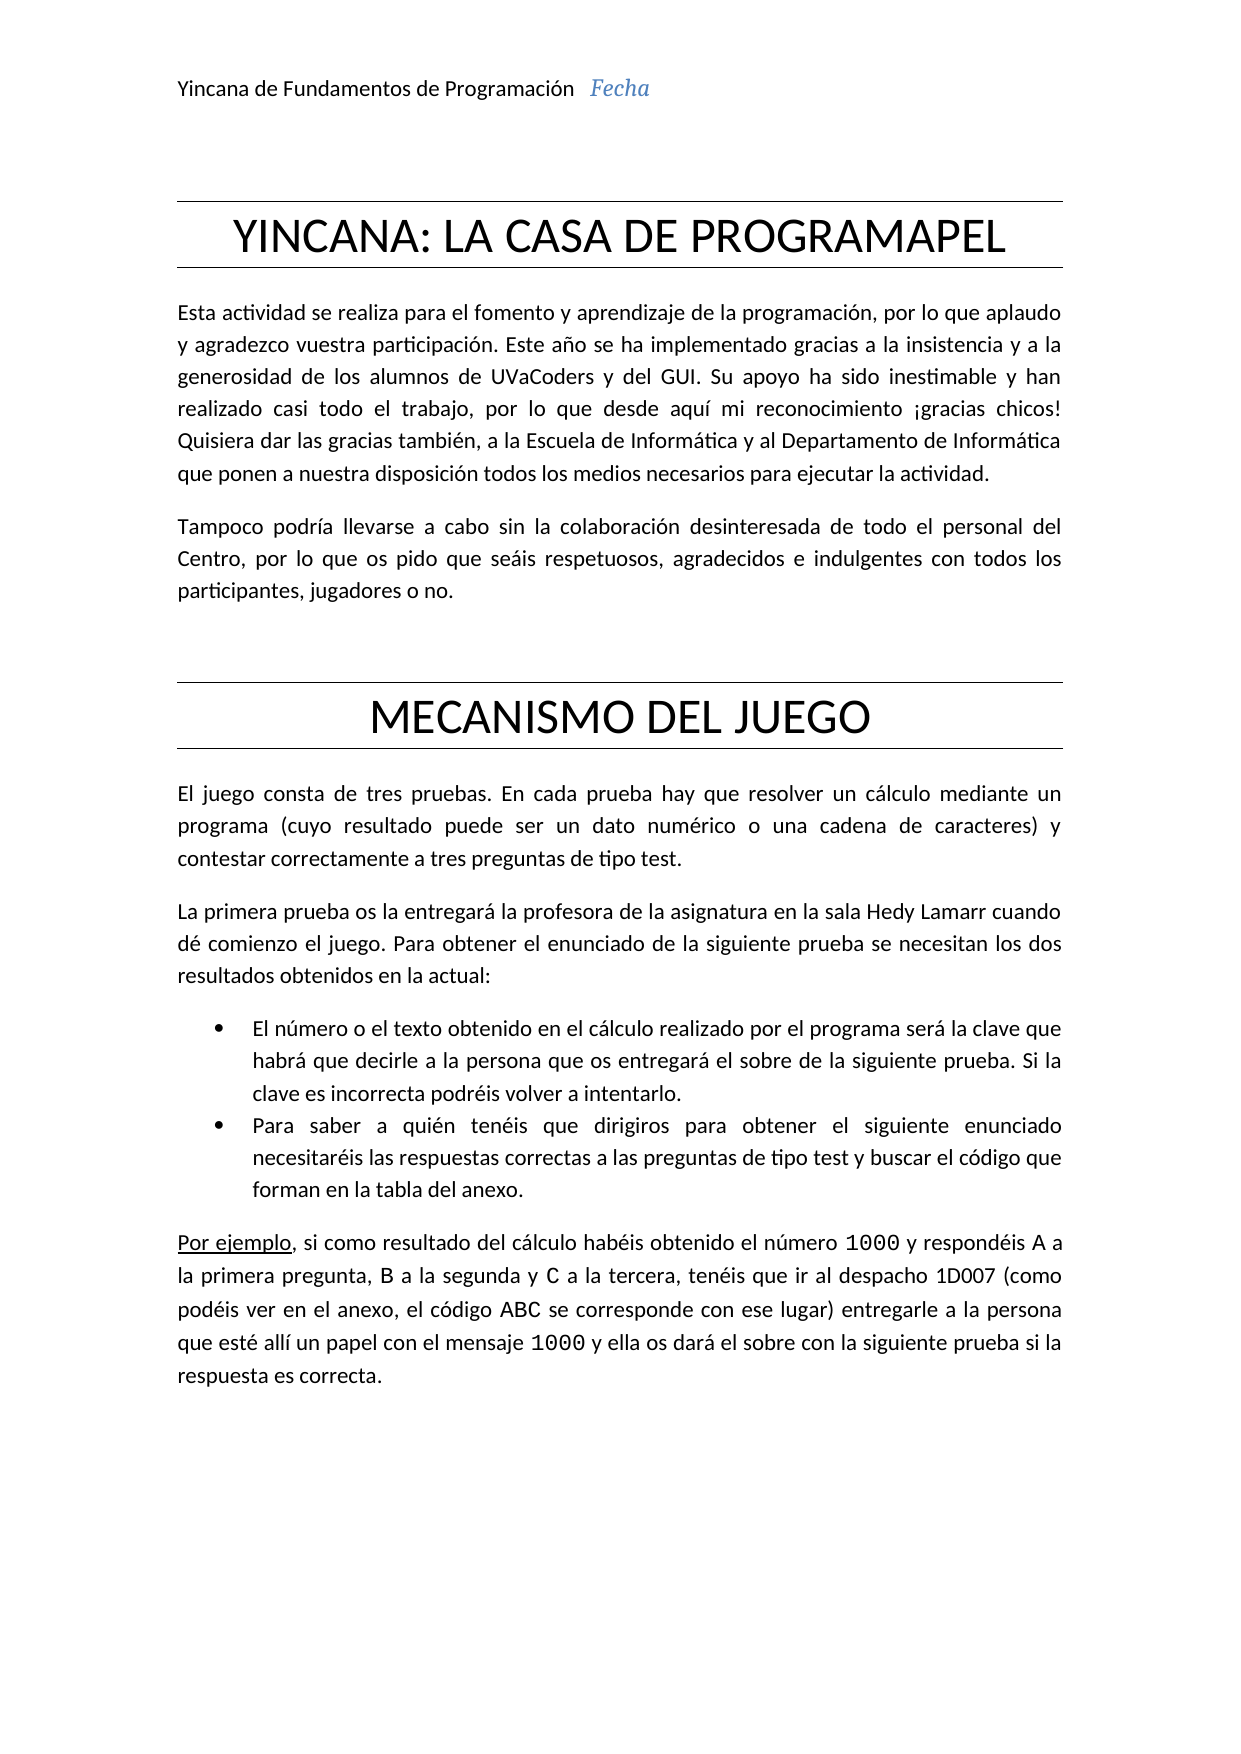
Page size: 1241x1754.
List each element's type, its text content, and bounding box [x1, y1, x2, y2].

text YINCANA: LA CASA DE PROGRAMAPEL [177, 202, 1063, 267]
list Para saber a quién tenéis que dirigiros para obtener el siguiente enunciado necesitaréis las respuestas correctas a las preguntas de tipo test y buscar el código que forman en la tabla del anexo. [215, 1111, 1063, 1203]
text El juego consta de tres pruebas. En cada prueba hay que resolver un cálculo mediante un programa (cuyo resultado puede ser un dato numérico o una cadena de caracteres) y contestar correctamente a tres preguntas de tipo test. [177, 779, 1063, 872]
text MECANISMO DEL JUEGO [177, 683, 1063, 748]
text Por ejemplo, si como resultado del cálculo habéis obtenido el número 1000 y respondéis A a la primera pregunta, B a la segunda y C a la tercera, tenéis que ir al despacho 1D007 (como podéis ver en el anexo, el código ABC se corresponde con ese lugar) entregarle a la persona que esté allí un papel con el mensaje 1000 y ella os dará el sobre con la siguiente prueba si la respuesta es correcta. [177, 1228, 1063, 1389]
text La primera prueba os la entregará la profesora de la asignatura en la sala Hedy Lamarr cuando dé comienzo el juego. Para obtener el enunciado de la siguiente prueba se necesitan los dos resultados obtenidos en la actual: [177, 897, 1063, 989]
text Esta actividad se realiza para el fomento y aprendizaje de la programación, por lo que aplaudo y agradezco vuestra participación. Este año se ha implementado gracias a la insistencia y a la generosidad de los alumnos de UVaCoders y del GUI. Su apoyo ha sido inestimable y han realizado casi todo el trabajo, por lo que desde aquí mi reconocimiento ¡gracias chicos! Quisiera dar las gracias también, a la Escuela de Informática y al Departamento de Informática que ponen a nuestra disposición todos los medios necesarios para ejecutar la actividad. [177, 298, 1063, 487]
text Tampoco podría llevarse a cabo sin la colaboración desinteresada de todo el personal del Centro, por lo que os pido que seáis respetuosos, agradecidos e indulgentes con todos los participantes, jugadores o no. [177, 512, 1063, 604]
list El número o el texto obtenido en el cálculo realizado por el programa será la clave que habrá que decirle a la persona que os entregará el sobre de la siguiente prueba. Si la clave es incorrecta podréis volver a intentarlo. [215, 1014, 1063, 1107]
